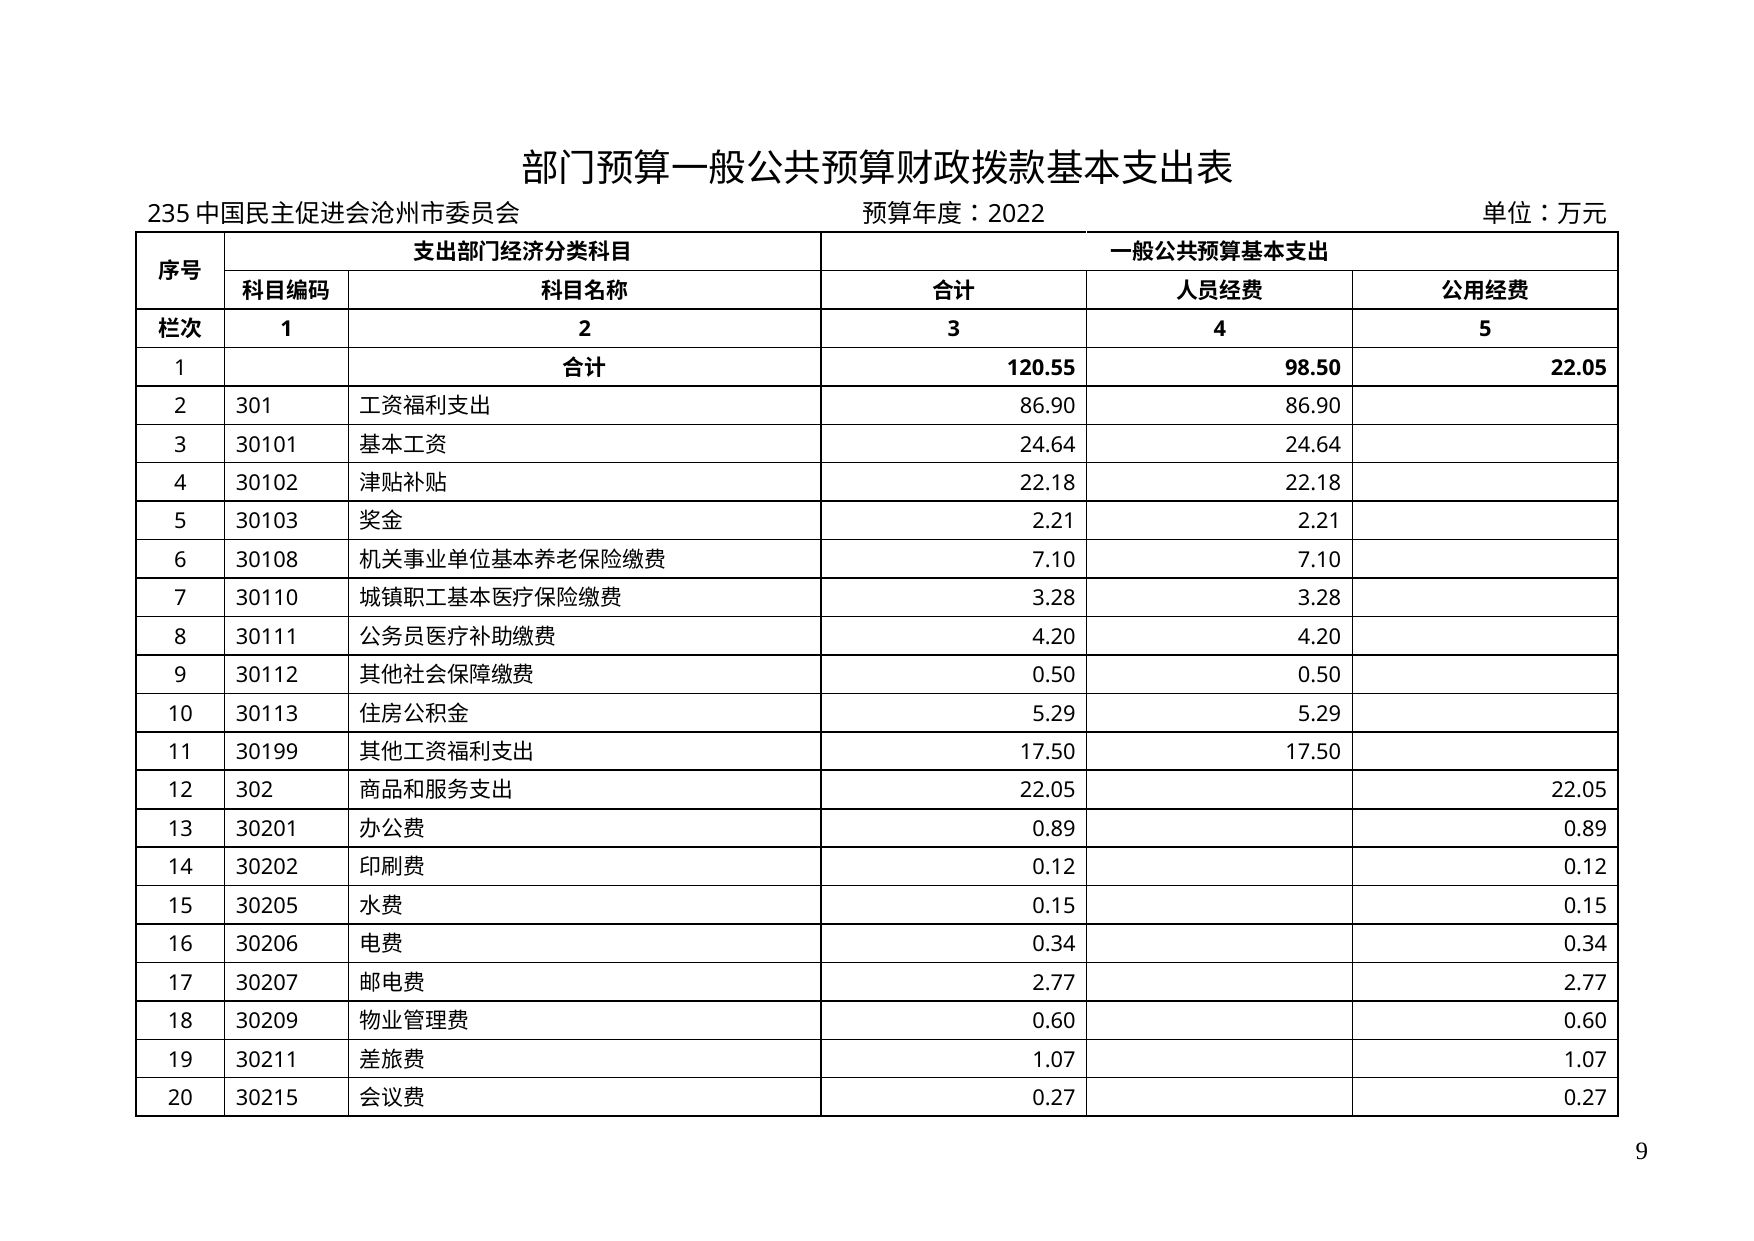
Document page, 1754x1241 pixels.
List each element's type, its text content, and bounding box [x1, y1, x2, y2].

table_cell 22.05 [822, 771, 1086, 808]
table_cell 0.27 [1353, 1078, 1617, 1115]
table_cell 2 [137, 387, 224, 423]
table_cell 办公费 [349, 810, 820, 846]
table_cell 支出部门经济分类科目 [225, 233, 820, 270]
table_cell 30113 [225, 694, 348, 731]
table_cell [1087, 1040, 1352, 1077]
table_cell [225, 348, 348, 385]
table_cell [1087, 771, 1352, 808]
table_cell [1353, 463, 1617, 500]
table_cell 人员经费 [1087, 271, 1352, 308]
table_cell 30108 [225, 540, 348, 577]
table_cell 0.89 [1353, 810, 1617, 846]
table_cell 22.18 [822, 463, 1086, 500]
table_cell 4 [137, 463, 224, 500]
table_cell 津贴补贴 [349, 463, 820, 500]
table_cell 科目名称 [349, 271, 820, 308]
table_cell 0.60 [822, 1002, 1086, 1038]
table_cell [1353, 617, 1617, 654]
table_cell 合计 [822, 271, 1086, 308]
table_cell 0.60 [1353, 1002, 1617, 1038]
table_cell 22.05 [1353, 348, 1617, 385]
table_cell 0.89 [822, 810, 1086, 846]
table_cell 印刷费 [349, 848, 820, 885]
table_cell 14 [137, 848, 224, 885]
table_cell 17.50 [822, 733, 1086, 769]
table_cell [1087, 810, 1352, 846]
table_cell 5.29 [1087, 694, 1352, 731]
table_cell 30202 [225, 848, 348, 885]
table_cell 3.28 [1087, 579, 1352, 616]
table_cell 科目编码 [225, 271, 348, 308]
table_cell 12 [137, 771, 224, 808]
table_cell 30199 [225, 733, 348, 769]
table_cell 15 [137, 886, 224, 923]
table_cell 10 [137, 694, 224, 731]
table_cell 5 [137, 502, 224, 539]
table_cell 物业管理费 [349, 1002, 820, 1038]
table_cell 30111 [225, 617, 348, 654]
table_cell 1.07 [1353, 1040, 1617, 1077]
table_cell 30207 [225, 963, 348, 1000]
table_cell 120.55 [822, 348, 1086, 385]
table_cell 19 [137, 1040, 224, 1077]
table_cell 1.07 [822, 1040, 1086, 1077]
table_cell 2 [349, 310, 820, 347]
table_cell [1087, 1002, 1352, 1038]
table_cell [1353, 656, 1617, 692]
table_cell 5 [1353, 310, 1617, 347]
table_cell 16 [137, 925, 224, 962]
table_cell 0.34 [822, 925, 1086, 962]
table_header 235中国民主促进会沧州市委员会 [137, 195, 820, 231]
table_cell 水费 [349, 886, 820, 923]
table_cell 86.90 [822, 387, 1086, 423]
table_cell [1353, 502, 1617, 539]
table_cell 3.28 [822, 579, 1086, 616]
table_cell 商品和服务支出 [349, 771, 820, 808]
table_cell 公用经费 [1353, 271, 1617, 308]
table_cell 86.90 [1087, 387, 1352, 423]
table_cell 22.05 [1353, 771, 1617, 808]
table_cell 2.21 [822, 502, 1086, 539]
table_cell 电费 [349, 925, 820, 962]
table_cell 基本工资 [349, 425, 820, 462]
table_cell 8 [137, 617, 224, 654]
table_cell 奖金 [349, 502, 820, 539]
table_cell 2.77 [822, 963, 1086, 1000]
table_cell 会议费 [349, 1078, 820, 1115]
table_cell 0.34 [1353, 925, 1617, 962]
table_cell 30209 [225, 1002, 348, 1038]
table_cell 98.50 [1087, 348, 1352, 385]
table_cell 2.77 [1353, 963, 1617, 1000]
table_cell 工资福利支出 [349, 387, 820, 423]
table_cell 序号 [137, 233, 224, 308]
table_cell 301 [225, 387, 348, 423]
table_cell [1087, 848, 1352, 885]
table_cell 0.15 [822, 886, 1086, 923]
table_cell 一般公共预算基本支出 [822, 233, 1617, 270]
table_cell 0.27 [822, 1078, 1086, 1115]
table_cell 30215 [225, 1078, 348, 1115]
table_cell 公务员医疗补助缴费 [349, 617, 820, 654]
table_cell [1087, 963, 1352, 1000]
table_cell 30205 [225, 886, 348, 923]
table_cell 差旅费 [349, 1040, 820, 1077]
table_cell 栏次 [137, 310, 224, 347]
table_cell 0.15 [1353, 886, 1617, 923]
table_cell 30103 [225, 502, 348, 539]
table_cell 30112 [225, 656, 348, 692]
table_cell 0.12 [1353, 848, 1617, 885]
table_cell 13 [137, 810, 224, 846]
table_cell 0.12 [822, 848, 1086, 885]
table_cell 7.10 [822, 540, 1086, 577]
table_cell 3 [137, 425, 224, 462]
table_cell [1087, 886, 1352, 923]
table_cell 4.20 [1087, 617, 1352, 654]
table_cell 18 [137, 1002, 224, 1038]
table_cell [1087, 1078, 1352, 1115]
text 部门预算一般公共预算财政拨款基本支出表 [106, 142, 1648, 193]
table_cell 1 [137, 348, 224, 385]
table_cell 0.50 [822, 656, 1086, 692]
table_cell 30101 [225, 425, 348, 462]
table_cell 30201 [225, 810, 348, 846]
table_cell 9 [137, 656, 224, 692]
table_cell [1353, 425, 1617, 462]
table_cell 3 [822, 310, 1086, 347]
table_cell [1353, 387, 1617, 423]
table_cell 17 [137, 963, 224, 1000]
table_cell [1353, 694, 1617, 731]
table_cell 0.50 [1087, 656, 1352, 692]
table_cell 1 [225, 310, 348, 347]
table_cell 合计 [349, 348, 820, 385]
table_cell 30110 [225, 579, 348, 616]
table_cell 24.64 [822, 425, 1086, 462]
table_header 预算年度：2022 [822, 195, 1086, 231]
table_cell 其他工资福利支出 [349, 733, 820, 769]
table_cell 2.21 [1087, 502, 1352, 539]
table_cell 4 [1087, 310, 1352, 347]
table_cell 住房公积金 [349, 694, 820, 731]
table_cell 机关事业单位基本养老保险缴费 [349, 540, 820, 577]
table_cell 邮电费 [349, 963, 820, 1000]
table_cell 22.18 [1087, 463, 1352, 500]
table_cell 30206 [225, 925, 348, 962]
table_cell 11 [137, 733, 224, 769]
table_cell [1353, 540, 1617, 577]
table_cell 302 [225, 771, 348, 808]
table_cell 7 [137, 579, 224, 616]
table_cell 6 [137, 540, 224, 577]
table_cell [1353, 733, 1617, 769]
table_cell 城镇职工基本医疗保险缴费 [349, 579, 820, 616]
table_cell 30211 [225, 1040, 348, 1077]
table_cell [1353, 579, 1617, 616]
table_cell 20 [137, 1078, 224, 1115]
table_cell 7.10 [1087, 540, 1352, 577]
table_cell 其他社会保障缴费 [349, 656, 820, 692]
table_cell [1087, 925, 1352, 962]
table_cell 17.50 [1087, 733, 1352, 769]
table_cell 5.29 [822, 694, 1086, 731]
table_cell 4.20 [822, 617, 1086, 654]
table_header 单位：万元 [1087, 195, 1617, 231]
table_cell 30102 [225, 463, 348, 500]
table_cell 24.64 [1087, 425, 1352, 462]
